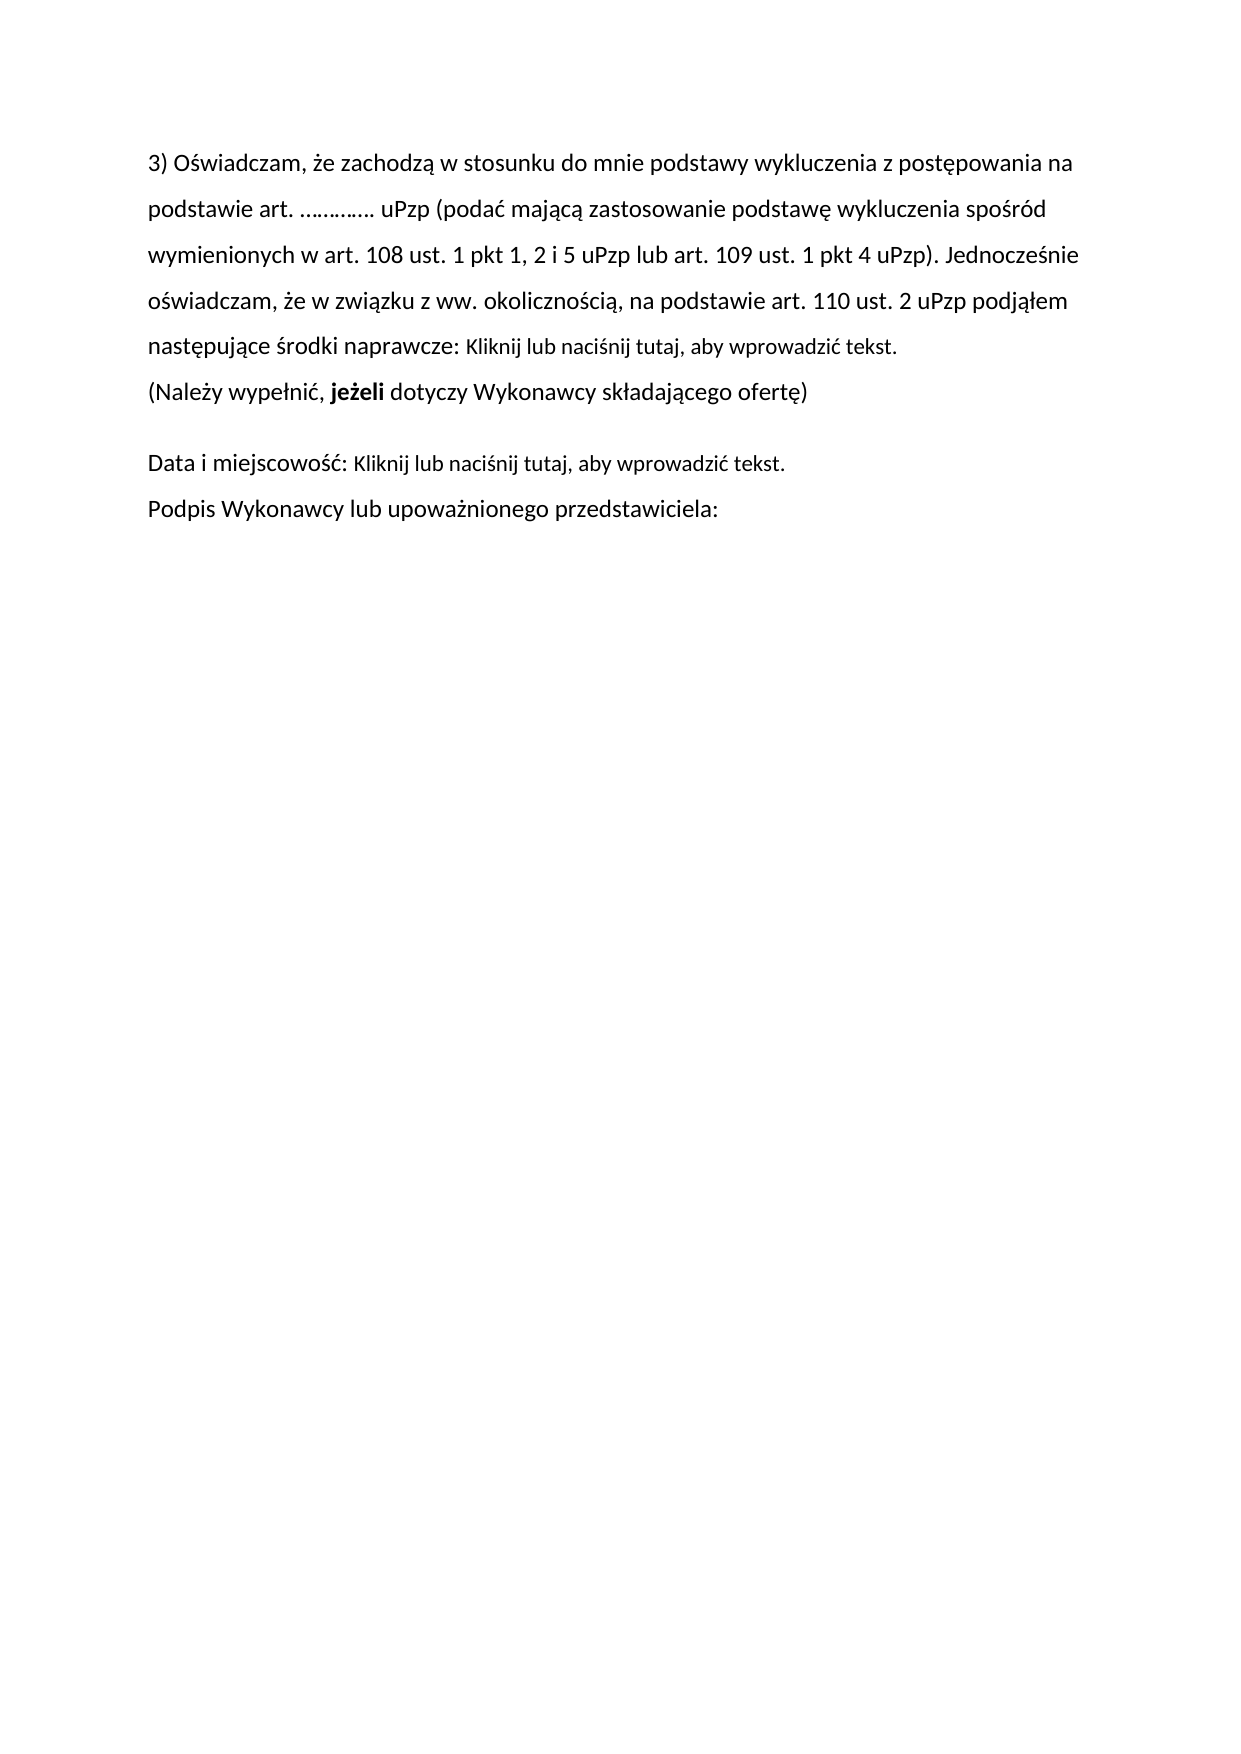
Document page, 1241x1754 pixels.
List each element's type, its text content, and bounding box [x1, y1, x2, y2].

text (Należy wypełnić, jeżeli dotyczy Wykonawcy składającego ofertę) [148, 376, 1093, 407]
text Data i miejscowość: [148, 447, 1093, 477]
text 3) Oświadczam, że zachodzą w stosunku do mnie podstawy wykluczenia z postępowania na podstawie art. …………. uPzp (podać mającą zastosowanie podstawę wykluczenia spośród wymienionych w art. 108 ust. 1 pkt 1, 2 i 5 uPzp lub art. 109 ust. 1 pkt 4 uPzp). Jednocześnie oświadczam, że w związku z ww. okolicznością, na podstawie art. 110 ust. 2 uPzp podjąłem następujące środki naprawcze: [148, 148, 1093, 361]
text Podpis Wykonawcy lub upoważnionego przedstawiciela: [148, 493, 1093, 523]
